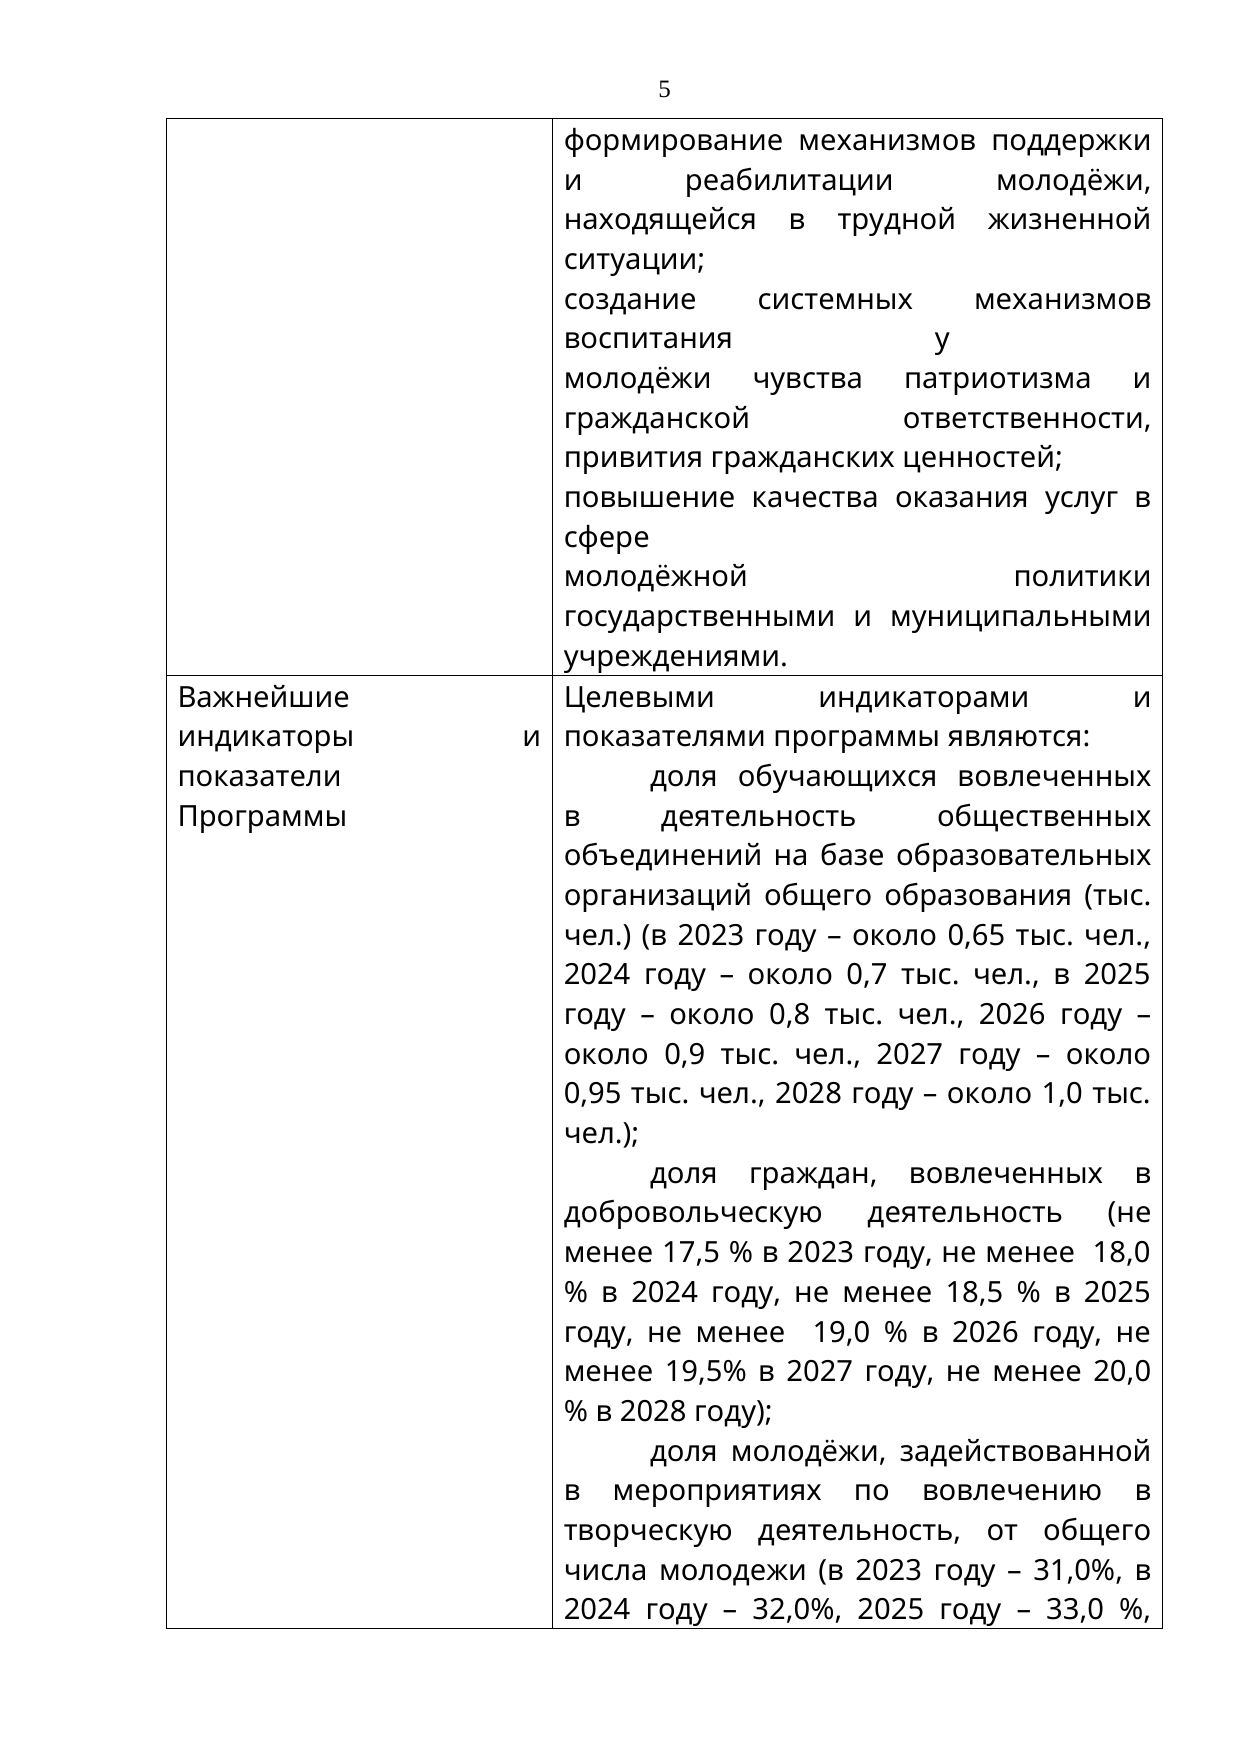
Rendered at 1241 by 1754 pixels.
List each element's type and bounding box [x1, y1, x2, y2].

table_cell [167, 676, 552, 1628]
table_cell [167, 119, 552, 675]
table_cell [553, 676, 1162, 1628]
table_cell [553, 119, 1162, 675]
